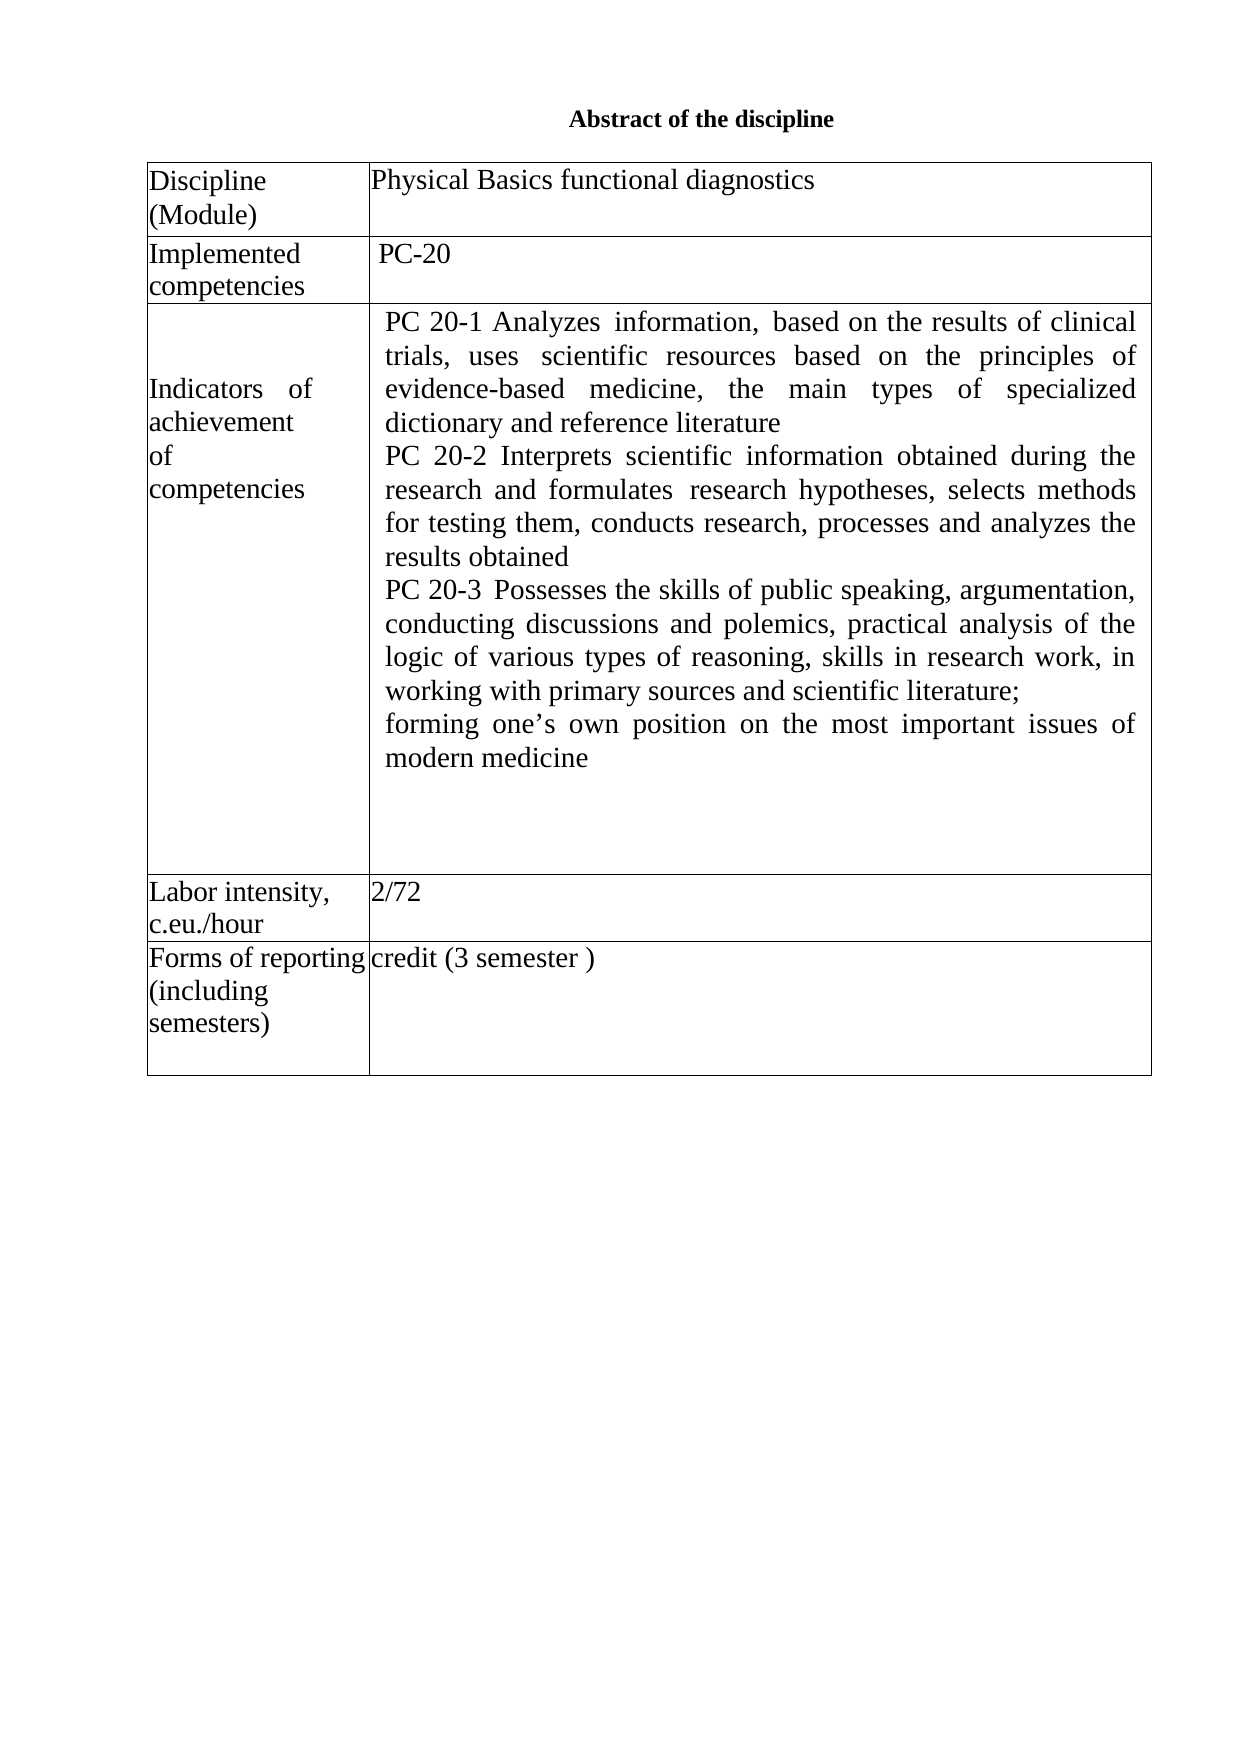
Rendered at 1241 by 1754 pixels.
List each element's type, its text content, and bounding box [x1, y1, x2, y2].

table_header Discipline (Module) [148, 163, 369, 236]
table_cell PC 20-1 Analyzes information, based on the results of clinical trials, uses scientific resources based on the principles of evidence-based medicine, the main types of specialized dictionary and reference literature PC 20-2 Interprets scientific information obtained during the research and formulates research hypotheses, selects methods for testing them, conducts research, processes and analyzes the results obtained PC 20-3 Possesses the skills of public speaking, argumentation, conducting discussions and polemics, practical analysis of the logic of various types of reasoning, skills in research work, in working with primary sources and scientific literature; forming one’s own position on the most important issues of modern medicine [370, 304, 1151, 874]
table_cell 2/72 [370, 875, 1151, 941]
table_cell Forms of reporting (including semesters) [148, 942, 369, 1074]
table_cell Labor intensity, c.eu./hour [148, 875, 369, 941]
table_cell Implemented competencies [148, 237, 369, 303]
table_header Physical Basics functional diagnostics [370, 163, 1151, 236]
table_cell PC-20 [370, 237, 1151, 303]
text Abstract of the discipline [569, 104, 1166, 133]
table_cell credit (3 semester ) [370, 942, 1151, 1074]
table_cell Indicators of achievement of competencies [148, 304, 369, 874]
